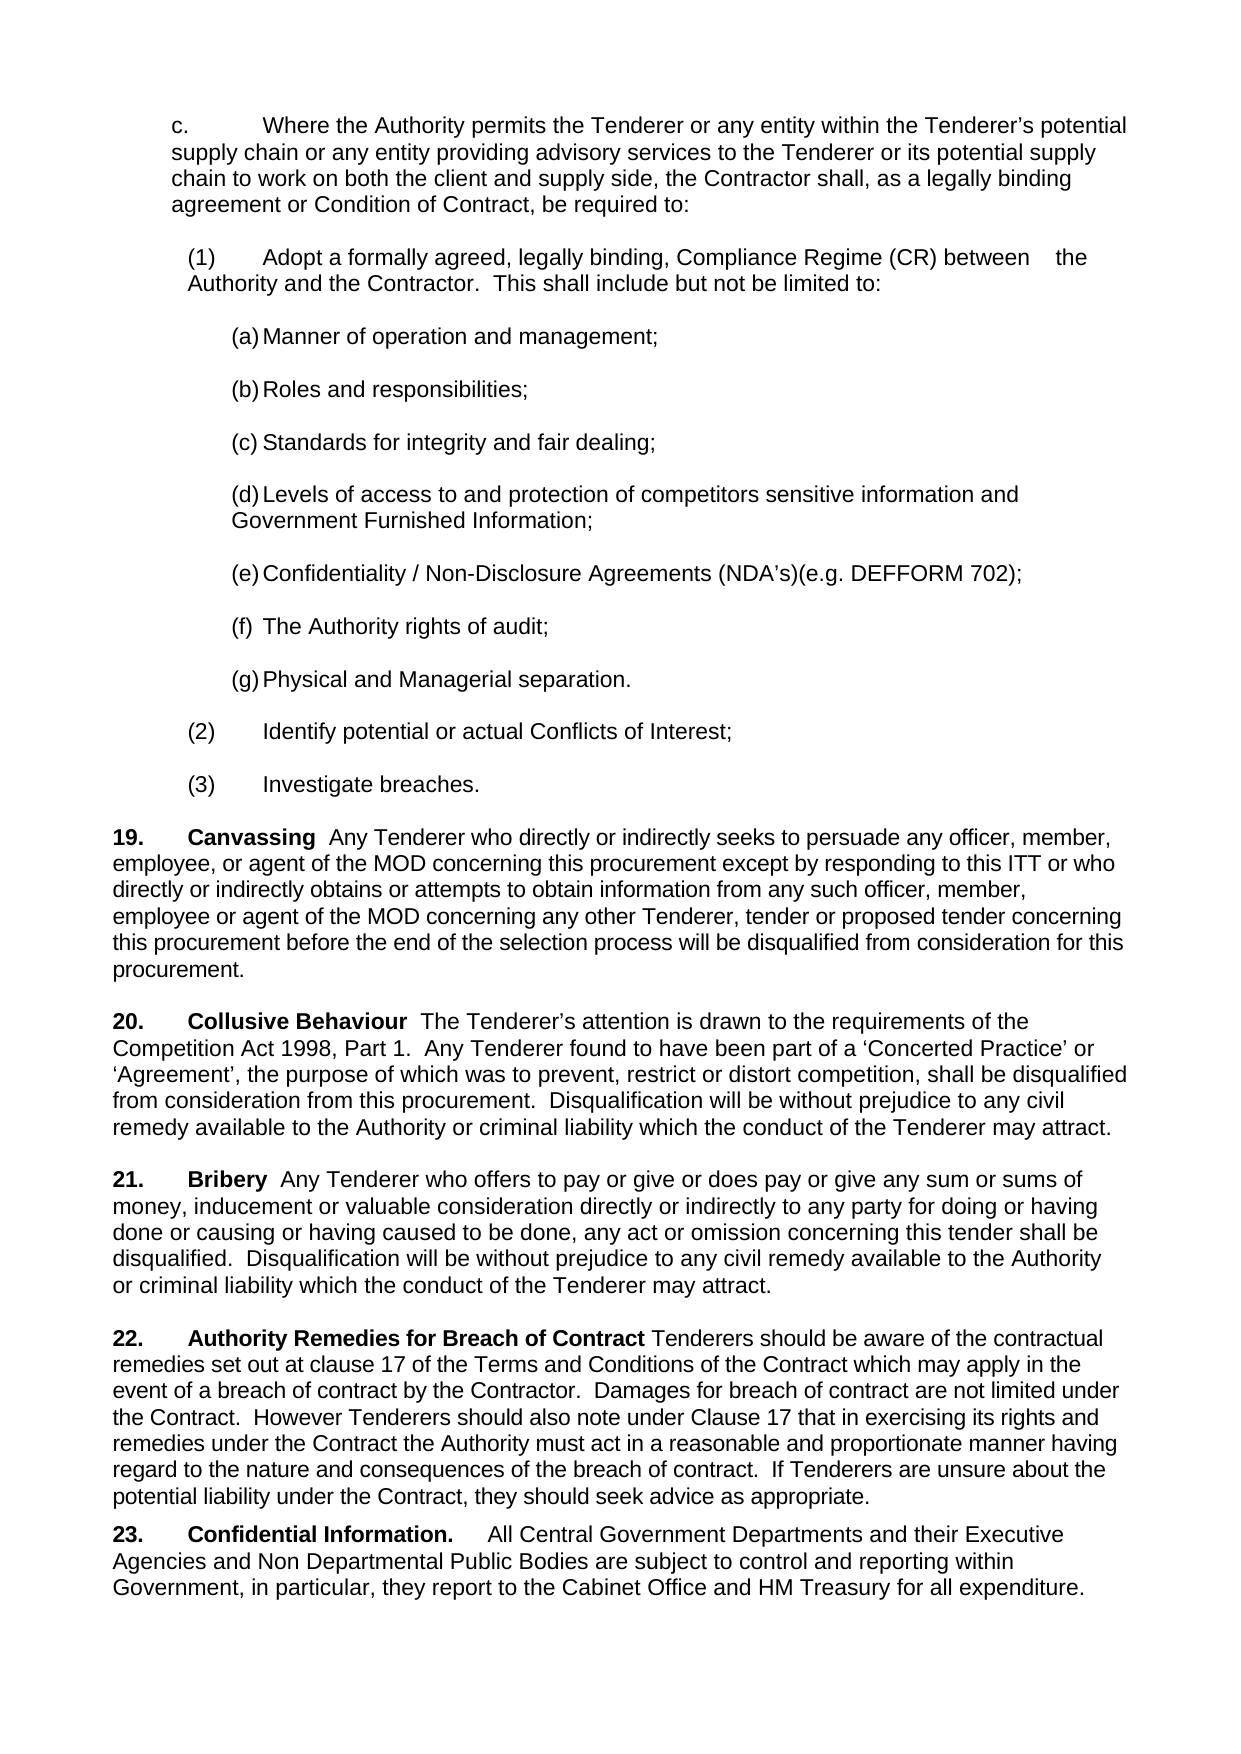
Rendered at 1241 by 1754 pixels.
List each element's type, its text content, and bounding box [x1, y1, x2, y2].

text (a) Manner of operation and management; [231, 323, 1143, 349]
list Bribery Any Tenderer who offers to pay or give or does pay or give any sum or sums of money, inducement or valuable consideration directly or indirectly to any party for doing or having done or causing or having caused to be done, any act or omission concerning this tender shall be disqualified. Disqualification will be without prejudice to any civil remedy available to the Authority or criminal liability which the conduct of the Tenderer may attract. [112, 1166, 1128, 1298]
text (3) Investigate breaches. [187, 771, 1143, 797]
text c. Where the Authority permits the Tenderer or any entity within the Tenderer’s potential supply chain or any entity providing advisory services to the Tenderer or its potential supply chain to work on both the client and supply side, the Contractor shall, as a legally binding agreement or Condition of Contract, be required to: [171, 112, 1143, 218]
text (e) Confidentiality / Non-Disclosure Agreements (NDA’s)(e.g. DEFFORM 702); [231, 560, 1143, 587]
text (b) Roles and responsibilities; [231, 376, 1143, 402]
text 22. Authority Remedies for Breach of Contract Tenderers should be aware of the contractual remedies set out at clause 17 of the Terms and Conditions of the Contract which may apply in the event of a breach of contract by the Contractor. Damages for breach of contract are not limited under the Contract. However Tenderers should also note under Clause 17 that in exercising its rights and remedies under the Contract the Authority must act in a reasonable and proportionate manner having regard to the nature and consequences of the breach of contract. If Tenderers are unsure about the potential liability under the Contract, they should seek advice as appropriate. [112, 1324, 1128, 1509]
text (1) Adopt a formally agreed, legally binding, Compliance Regime (CR) between the Authority and the Contractor. This shall include but not be limited to: [187, 244, 1143, 297]
text (d) Levels of access to and protection of competitors sensitive information and Government Furnished Information; [231, 481, 1143, 534]
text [112, 1521, 1128, 1601]
text (2) Identify potential or actual Conflicts of Interest; [187, 718, 1143, 745]
text (f) The Authority rights of audit; [231, 613, 1143, 639]
text (c) Standards for integrity and fair dealing; [231, 428, 1143, 455]
list Canvassing Any Tenderer who directly or indirectly seeks to persuade any officer, member, employee, or agent of the MOD concerning this procurement except by responding to this ITT or who directly or indirectly obtains or attempts to obtain information from any such officer, member, employee or agent of the MOD concerning any other Tenderer, tender or proposed tender concerning this procurement before the end of the selection process will be disqualified from consideration for this procurement. [112, 824, 1128, 982]
text (g) Physical and Managerial separation. [231, 666, 1143, 692]
list Collusive Behaviour The Tenderer’s attention is drawn to the requirements of the Competition Act 1998, Part 1. Any Tenderer found to have been part of a ‘Concerted Practice’ or ‘Agreement’, the purpose of which was to prevent, restrict or distort competition, shall be disqualified from consideration from this procurement. Disqualification will be without prejudice to any civil remedy available to the Authority or criminal liability which the conduct of the Tenderer may attract. [112, 1008, 1128, 1140]
